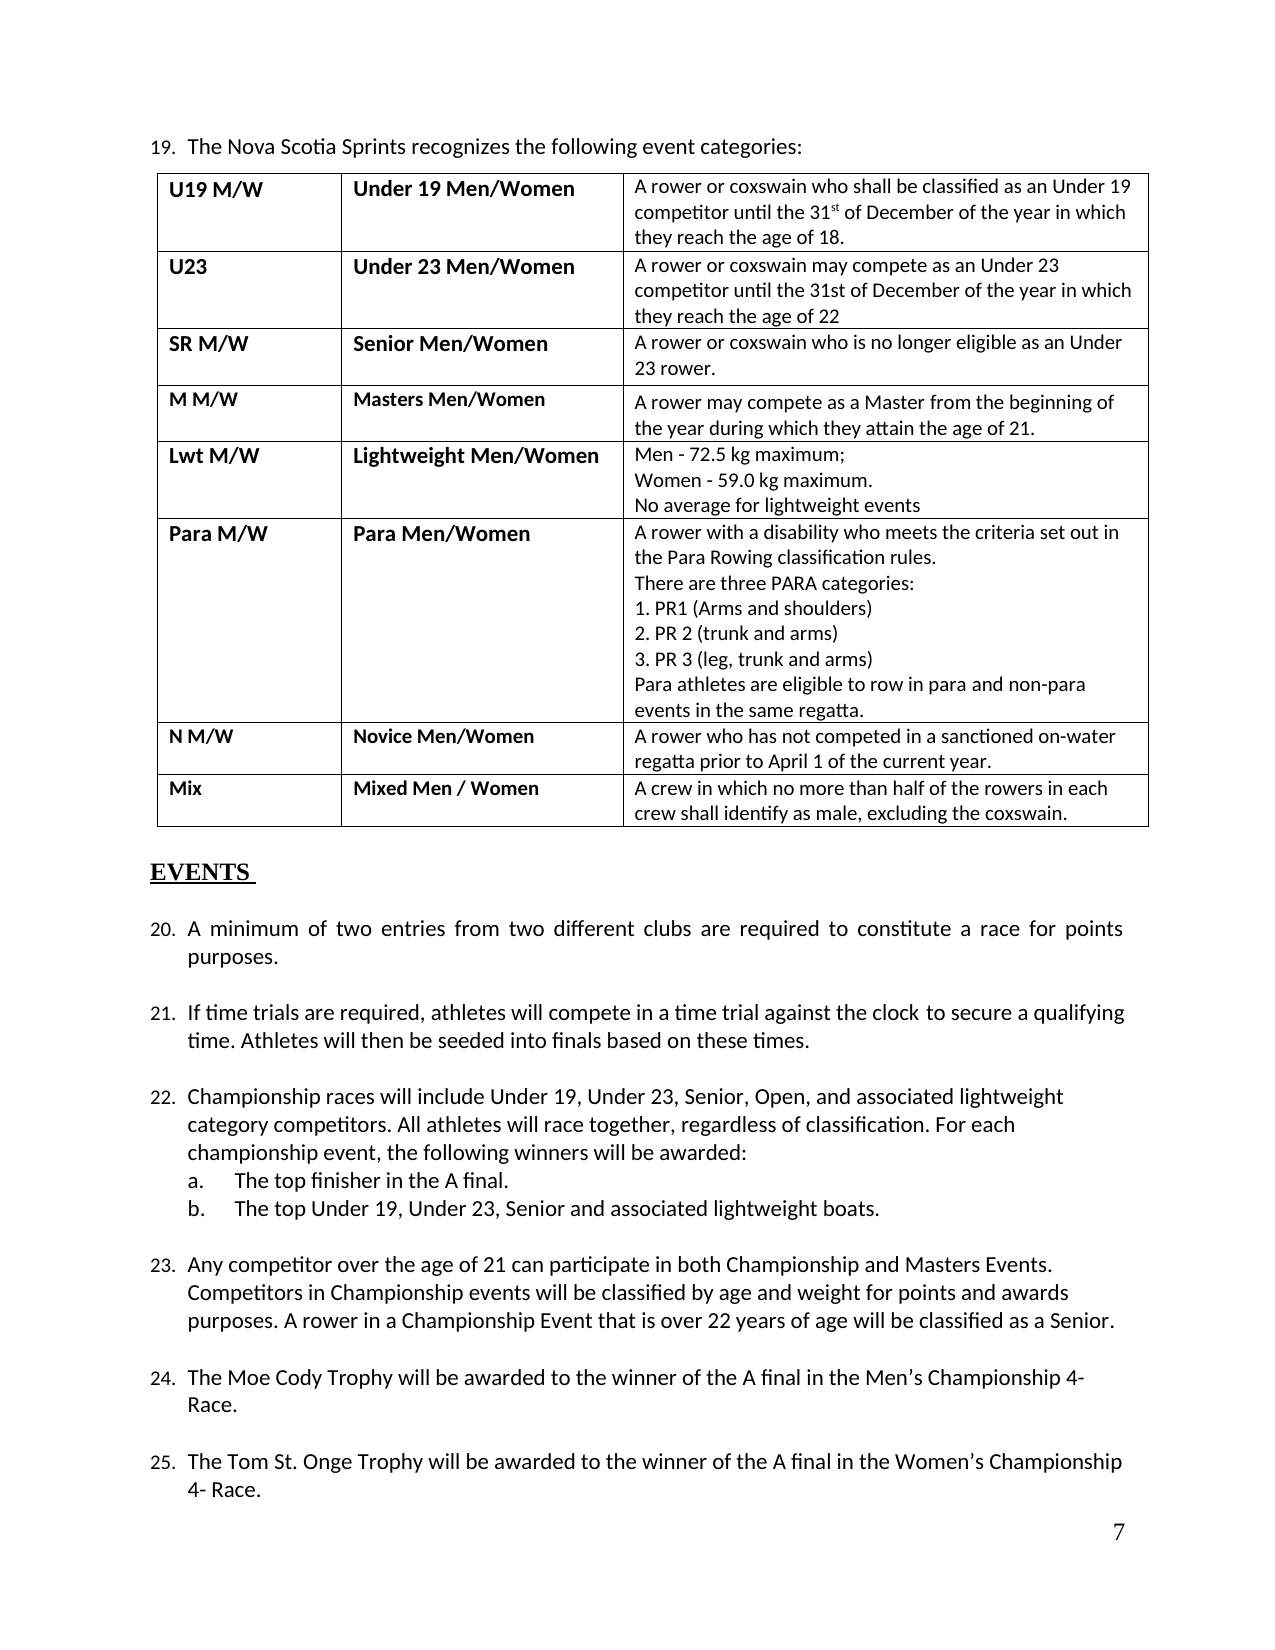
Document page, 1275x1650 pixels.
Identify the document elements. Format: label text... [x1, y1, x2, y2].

list The Tom St. Onge Trophy will be awarded to the winner of the A final in the Women’s Championship 4- Race. [150, 1447, 1125, 1503]
table_header U19 M/W [158, 174, 341, 251]
list If time trials are required, athletes will compete in a time trial against the clock to secure a qualifying time. Athletes will then be seeded into finals based on these times. [150, 998, 1125, 1054]
table_cell A rower may compete as a Master from the beginning of the year during which they attain the age of 21. [624, 386, 1148, 441]
table_cell Mixed Men / Women [342, 775, 623, 826]
table_cell SR M/W [158, 329, 341, 385]
table_cell Men - 72.5 kg maximum; Women - 59.0 kg maximum. No average for lightweight events [624, 442, 1148, 518]
list Championship races will include Under 19, Under 23, Senior, Open, and associated lightweight category competitors. All athletes will race together, regardless of classification. For each championship event, the following winners will be awarded: [150, 1082, 1125, 1166]
table_cell Under 23 Men/Women [342, 252, 623, 328]
table_cell Masters Men/Women [342, 386, 623, 441]
table_cell Senior Men/Women [342, 329, 623, 385]
table_header A rower or coxswain who shall be classified as an Under 19 competitor until the 31st of December of the year in which they reach the age of 18. [624, 174, 1148, 251]
table_cell Lightweight Men/Women [342, 442, 623, 518]
table_cell U23 [158, 252, 341, 328]
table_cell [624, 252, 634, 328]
list The top finisher in the A final. [187, 1166, 1125, 1194]
table_cell M M/W [158, 386, 341, 441]
table_cell A rower who has not competed in a sanctioned on-water regatta prior to April 1 of the current year. [624, 723, 1148, 774]
table_cell Lwt M/W [158, 442, 341, 518]
table_cell Para Men/Women [342, 519, 623, 722]
table_cell Mix [158, 775, 341, 826]
table_cell A crew in which no more than half of the rowers in each crew shall identify as male, excluding the coxswain. [624, 775, 1148, 826]
list A minimum of two entries from two different clubs are required to constitute a race for points purposes. [150, 914, 1125, 970]
list The top Under 19, Under 23, Senior and associated lightweight boats. [187, 1194, 1125, 1222]
table_header Under 19 Men/Women [342, 174, 623, 251]
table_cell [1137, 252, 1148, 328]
list The Nova Scotia Sprints recognizes the following event categories: [150, 132, 1125, 160]
table_cell Novice Men/Women [342, 723, 623, 774]
table_cell N M/W [158, 723, 341, 774]
table_cell Para M/W [158, 519, 341, 722]
list Any competitor over the age of 21 can participate in both Championship and Masters Events. Competitors in Championship events will be classified by age and weight for points and awards purposes. A rower in a Championship Event that is over 22 years of age will be classified as a Senior. [150, 1251, 1125, 1334]
table_cell A rower with a disability who meets the criteria set out in the Para Rowing classification rules. There are three PARA categories: 1. PR1 (Arms and shoulders) 2. PR 2 (trunk and arms) 3. PR 3 (leg, trunk and arms) Para athletes are eligible to row in para and non-para events in the same regatta. [624, 519, 1148, 722]
list The Moe Cody Trophy will be awarded to the winner of the A final in the Men’s Championship 4- Race. [150, 1363, 1125, 1419]
table_cell A rower or coxswain who is no longer eligible as an Under 23 rower. [624, 329, 1148, 385]
subtitle EVENTS [150, 857, 1125, 886]
